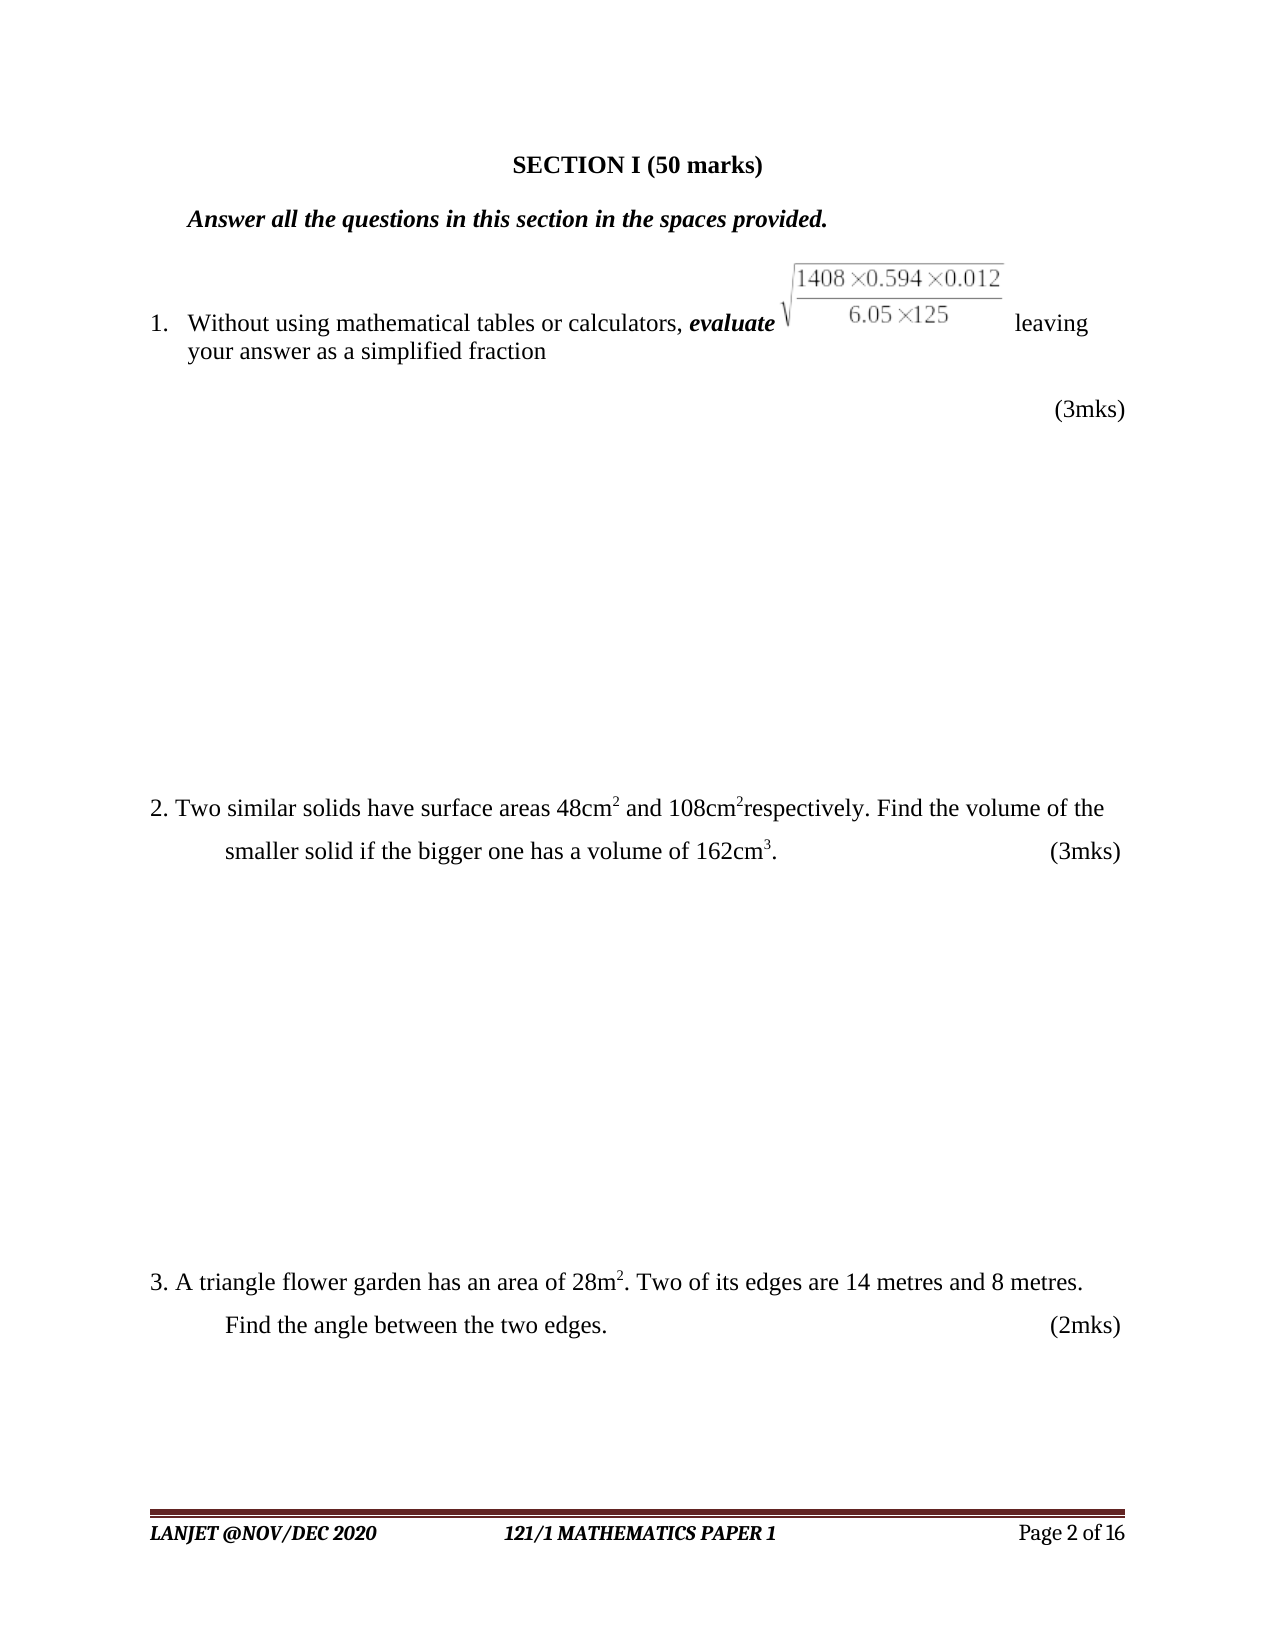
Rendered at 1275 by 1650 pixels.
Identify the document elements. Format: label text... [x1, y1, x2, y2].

text Answer all the questions in this section in the spaces provided. [187, 204, 1125, 233]
text 2. Two similar solids have surface areas 48cm2 and 108cm2respectively. Find the volume of the smaller solid if the bigger one has a volume of 162cm3. (3mks) [150, 793, 1125, 908]
text SECTION I (50 marks) [150, 150, 1125, 179]
list Without using mathematical tables or calculators, evaluate leaving your answer as a simplified fraction [150, 258, 1125, 394]
text 3. A triangle flower garden has an area of 28m2. Two of its edges are 14 metres and 8 metres. Find the angle between the two edges. (2mks) [150, 1267, 1125, 1339]
text (3mks) [187, 394, 1125, 423]
